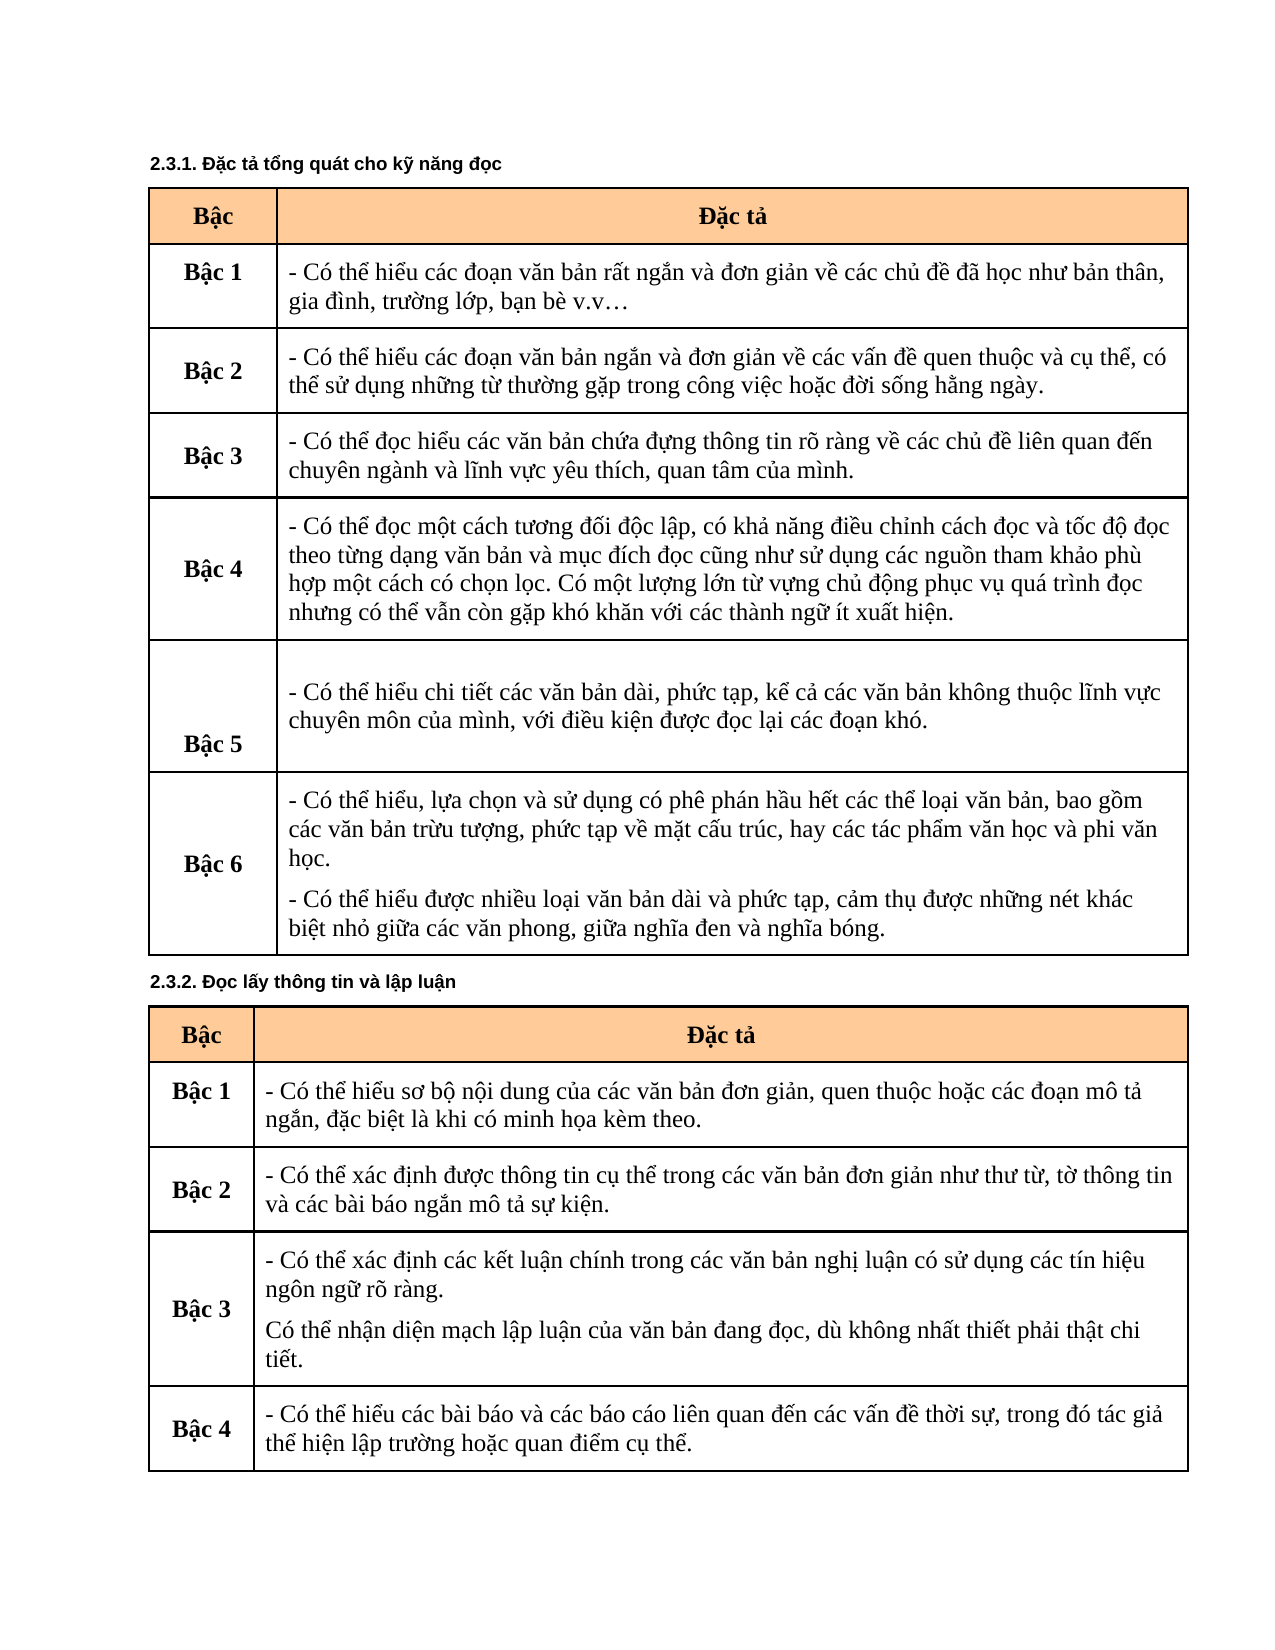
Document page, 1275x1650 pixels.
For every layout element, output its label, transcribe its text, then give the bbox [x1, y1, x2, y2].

table_cell Bậc 1 [150, 1063, 253, 1146]
table_cell - Có thể xác định được thông tin cụ thể trong các văn bản đơn giản như thư từ, tờ thông tin và các bài báo ngắn mô tả sự kiện. [255, 1148, 1187, 1230]
table_cell Bậc 3 [150, 1233, 253, 1385]
table_cell - Có thể đọc hiểu các văn bản chứa đựng thông tin rõ ràng về các chủ đề liên quan đến chuyên ngành và lĩnh vực yêu thích, quan tâm của mình. [278, 414, 1187, 496]
table_cell - Có thể hiểu các đoạn văn bản ngắn và đơn giản về các vấn đề quen thuộc và cụ thể, có thể sử dụng những từ thường gặp trong công việc hoặc đời sống hằng ngày. [278, 329, 1187, 412]
text 2.3.1. Đặc tả tổng quát cho kỹ năng đọc [150, 150, 1162, 174]
table_cell - Có thể hiểu sơ bộ nội dung của các văn bản đơn giản, quen thuộc hoặc các đoạn mô tả ngắn, đặc biệt là khi có minh họa kèm theo. [255, 1063, 1187, 1146]
table_cell Bậc 2 [150, 1148, 253, 1230]
table_cell - Có thể hiểu các bài báo và các báo cáo liên quan đến các vấn đề thời sự, trong đó tác giả thể hiện lập trường hoặc quan điểm cụ thể. [255, 1387, 1187, 1469]
table_cell - Có thể xác định các kết luận chính trong các văn bản nghị luận có sử dụng các tín hiệu ngôn ngữ rõ ràng. Có thể nhận diện mạch lập luận của văn bản đang đọc, dù không nhất thiết phải thật chi tiết. [255, 1233, 1187, 1385]
table_header Bậc [150, 1008, 253, 1061]
table_cell Bậc 2 [150, 329, 276, 412]
table_header Đặc tả [278, 189, 1187, 243]
table_cell Bậc 4 [150, 499, 276, 638]
table_cell - Có thể hiểu, lựa chọn và sử dụng có phê phán hầu hết các thể loại văn bản, bao gồm các văn bản trừu tượng, phức tạp về mặt cấu trúc, hay các tác phẩm văn học và phi văn học. - Có thể hiểu được nhiều loại văn bản dài và phức tạp, cảm thụ được những nét khác biệt nhỏ giữa các văn phong, giữa nghĩa đen và nghĩa bóng. [278, 773, 1187, 954]
table_cell Bậc 5 [150, 641, 276, 771]
table_cell Bậc 3 [150, 414, 276, 496]
table_cell - Có thể hiểu các đoạn văn bản rất ngắn và đơn giản về các chủ đề đã học như bản thân, gia đình, trường lớp, bạn bè v.v… [278, 245, 1187, 327]
table_cell - Có thể hiểu chi tiết các văn bản dài, phức tạp, kể cả các văn bản không thuộc lĩnh vực chuyên môn của mình, với điều kiện được đọc lại các đoạn khó. [278, 641, 1187, 771]
table_cell Bậc 6 [150, 773, 276, 954]
table_cell - Có thể đọc một cách tương đối độc lập, có khả năng điều chỉnh cách đọc và tốc độ đọc theo từng dạng văn bản và mục đích đọc cũng như sử dụng các nguồn tham khảo phù hợp một cách có chọn lọc. Có một lượng lớn từ vựng chủ động phục vụ quá trình đọc nhưng có thể vẫn còn gặp khó khăn với các thành ngữ ít xuất hiện. [278, 499, 1187, 638]
table_cell Bậc 4 [150, 1387, 253, 1469]
text 2.3.2. Đọc lấy thông tin và lập luận [150, 968, 1162, 993]
table_header Bậc [150, 189, 276, 243]
table_cell Bậc 1 [150, 245, 276, 327]
table_header Đặc tả [255, 1008, 1187, 1061]
